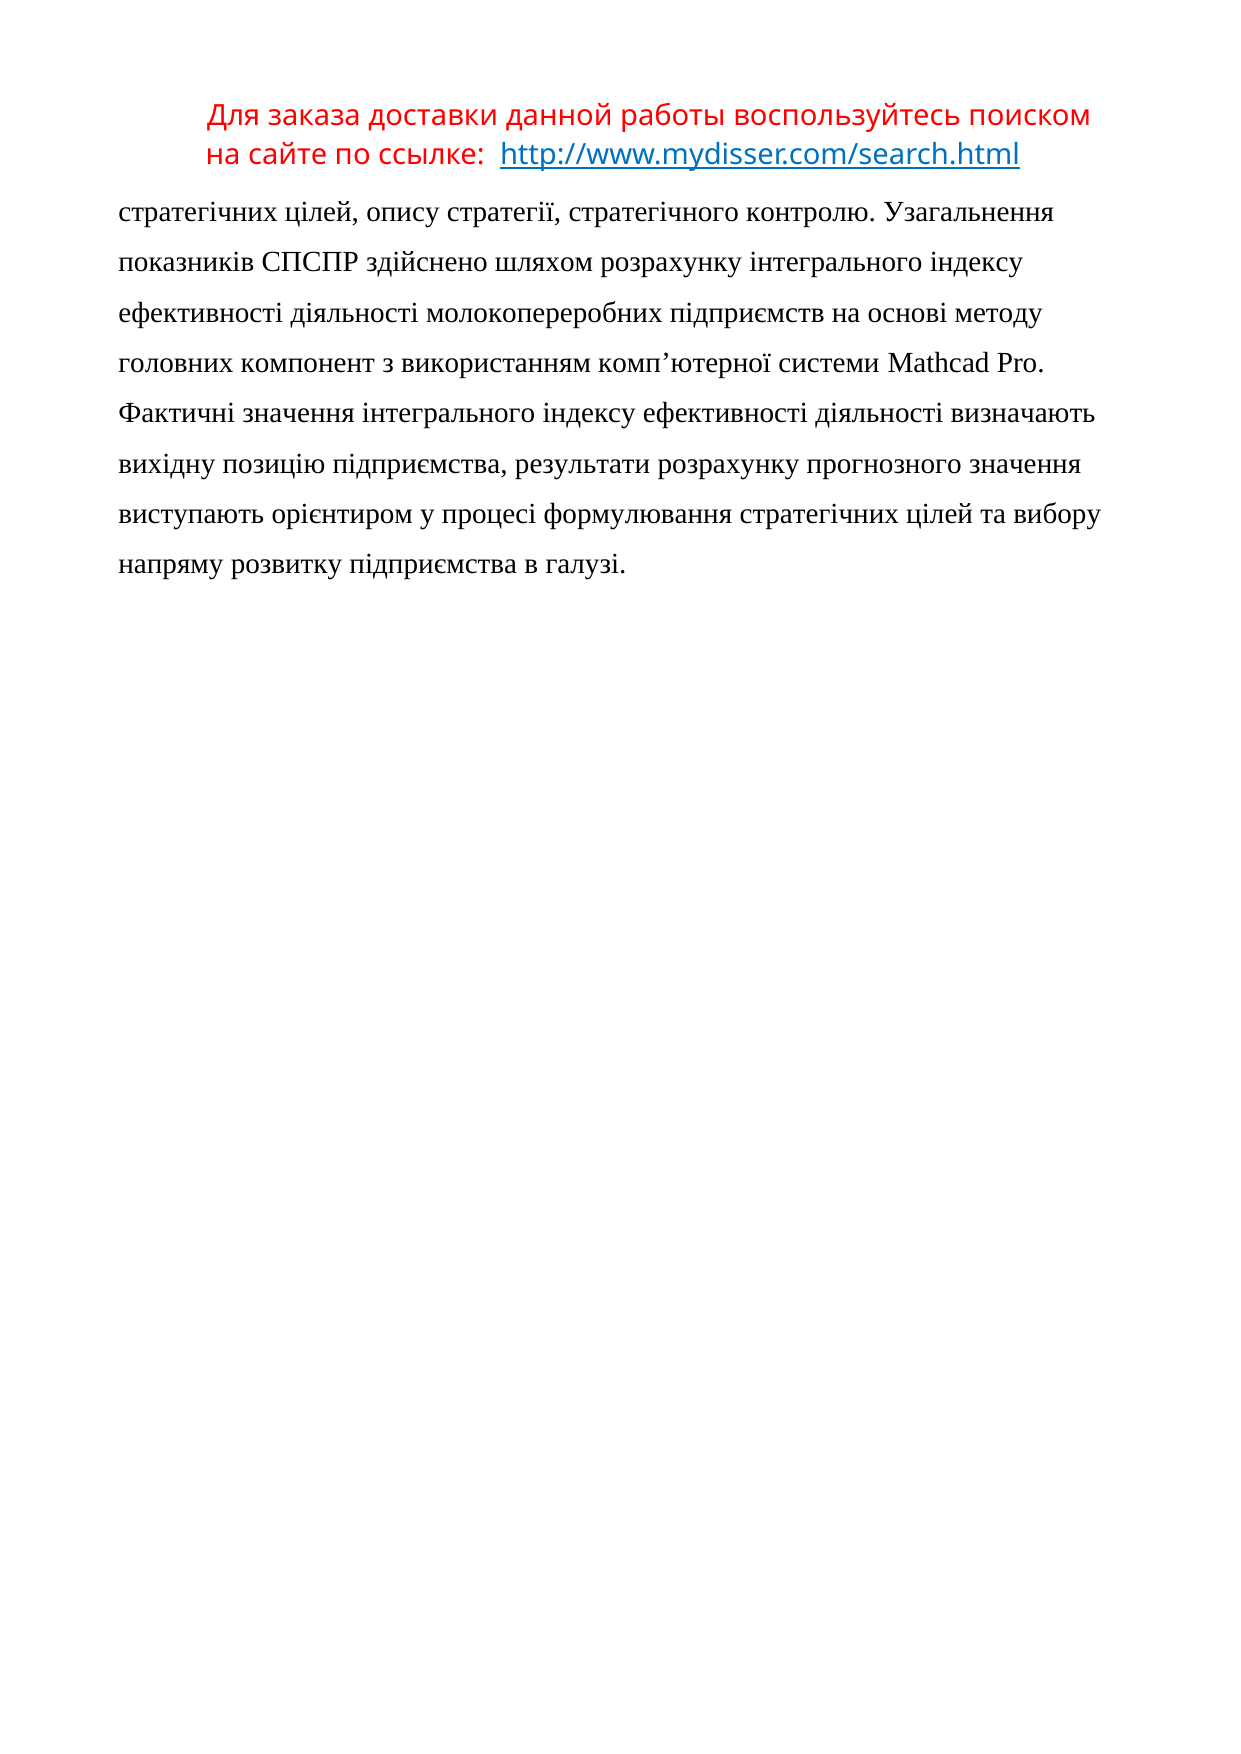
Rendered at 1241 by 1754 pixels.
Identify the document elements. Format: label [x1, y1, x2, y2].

list [118, 194, 1107, 580]
